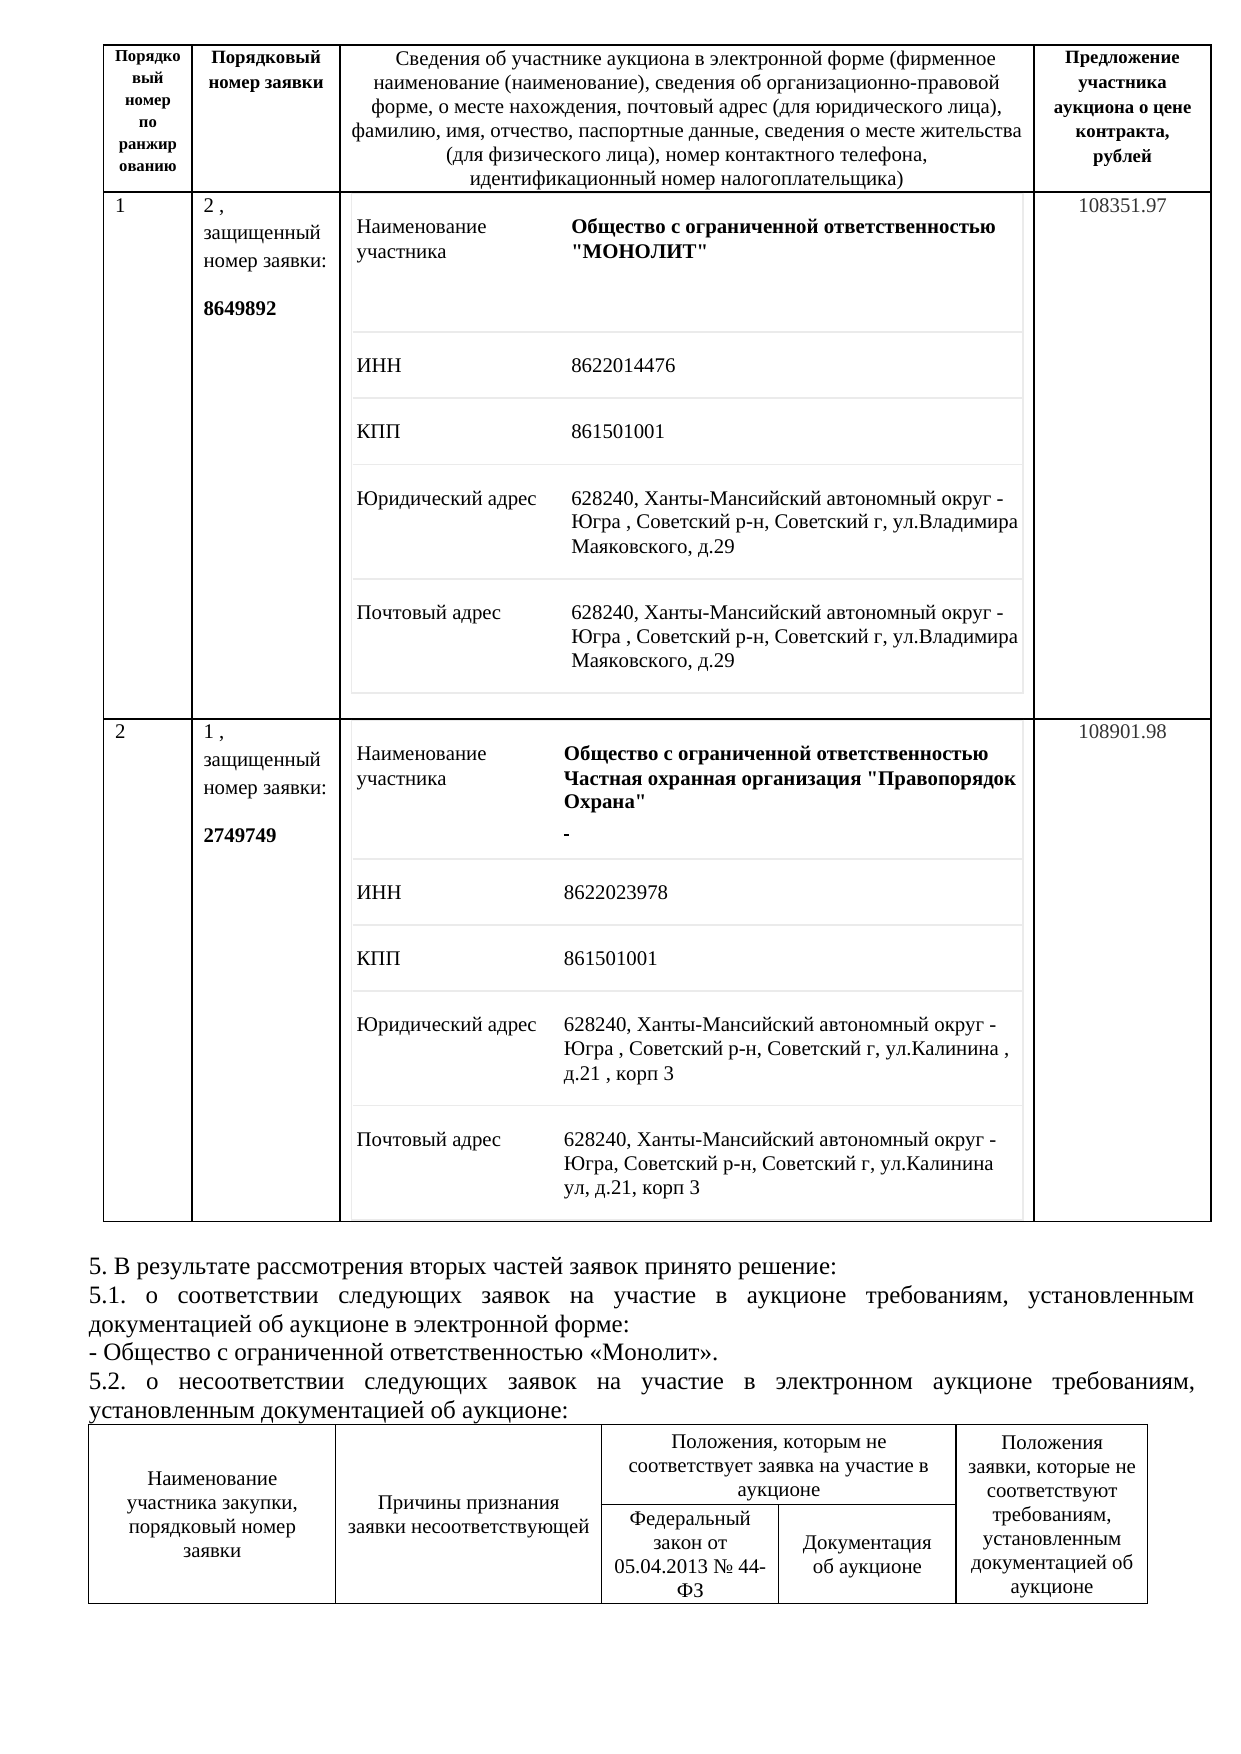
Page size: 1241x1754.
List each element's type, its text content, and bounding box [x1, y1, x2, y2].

table_cell [352, 1106, 1022, 1219]
table_header Причины признания заявки несоответствующей [336, 1425, 601, 1603]
table_header Положения, которым не соответствует заявка на участие в аукционе [602, 1425, 955, 1504]
table_cell [1024, 720, 1033, 1221]
table_header Наименование участника закупки, порядковый номер заявки [89, 1425, 335, 1603]
table_cell 2 , защищенный номер заявки: 8649892 [193, 193, 339, 718]
table_cell [352, 925, 1022, 990]
table_cell Федеральный закон от 05.04.2013 № 44-ФЗ [602, 1505, 778, 1603]
text 5. В результате рассмотрения вторых частей заявок принято решение: [88, 1251, 1196, 1280]
table_header Положения заявки, которые не соответствуют требованиям, установленным документацией об аукционе [957, 1425, 1147, 1603]
table_header Предложение участника аукциона о цене контракта, рублей [1035, 46, 1210, 191]
text 5.2. о несоответствии следующих заявок на участие в электронном аукционе требованиям, установленным документацией об аукционе: [88, 1366, 1196, 1424]
table_cell [352, 721, 1022, 858]
text 5.1. о соответствии следующих заявок на участие в аукционе требованиям, установленным документацией об аукционе в электронной форме: [88, 1280, 1196, 1337]
table_cell [352, 859, 1022, 924]
table_header Порядковый номер по ранжированию [104, 46, 191, 191]
table_cell [341, 193, 1033, 718]
table_cell [352, 991, 1022, 1105]
table_cell 1 [104, 193, 191, 718]
table_header Сведения об участнике аукциона в электронной форме (фирменное наименование (наименование), сведения об организационно-правовой форме, о месте нахождения, почтовый адрес (для юридического лица), фамилию, имя, отчество, паспортные данные, сведения о месте жительства (для физического лица), номер контактного телефона, идентификационный номер налогоплательщика) [341, 46, 1033, 191]
table_cell Документация об аукционе [779, 1505, 955, 1603]
table_cell 108351.97 [1035, 193, 1210, 718]
table_cell [341, 720, 351, 1221]
text - Общество с ограниченной ответственностью «Монолит». [88, 1337, 1196, 1366]
table_header Порядковый номер заявки [193, 46, 339, 191]
table_cell 2 [104, 720, 191, 1221]
table_cell 108901.98 [1035, 720, 1210, 1221]
table_cell 1 , защищенный номер заявки: 2749749 [193, 720, 339, 1221]
